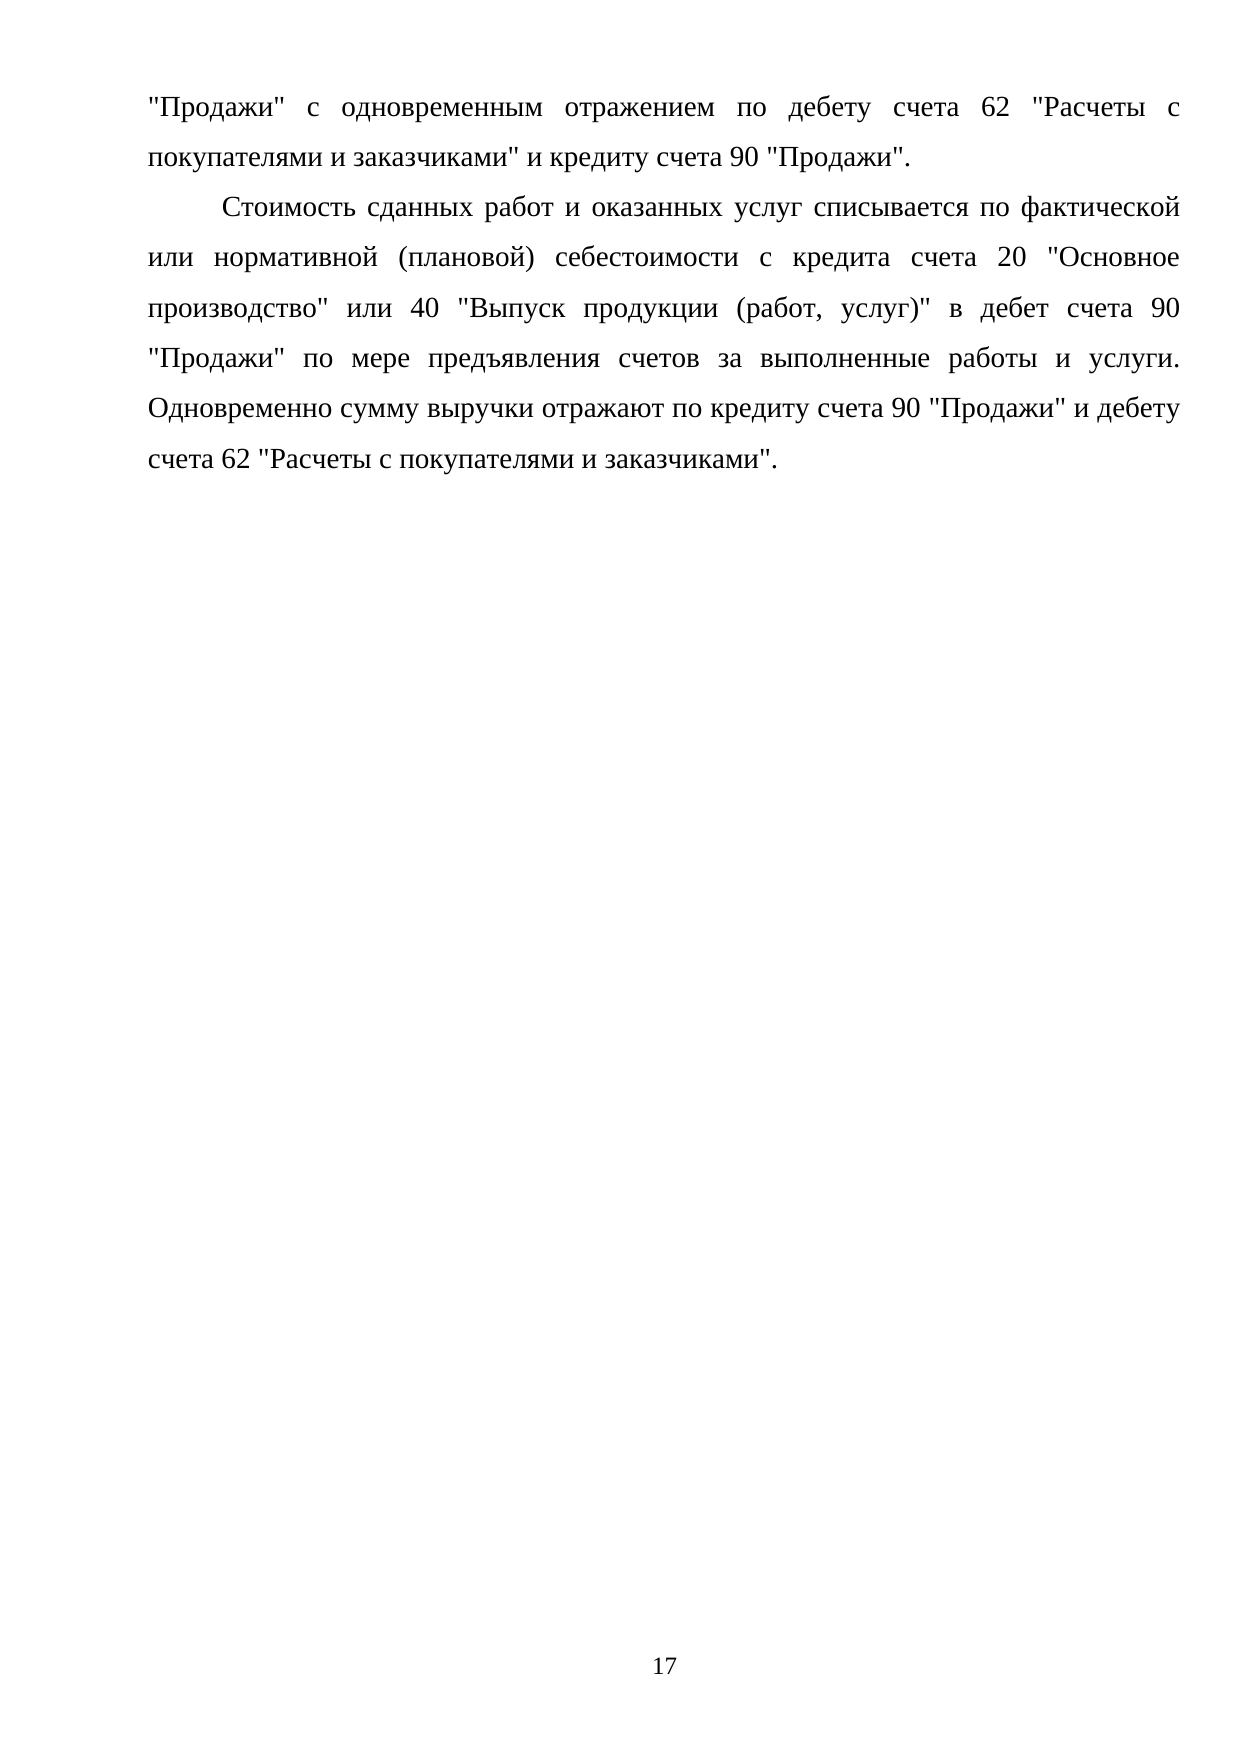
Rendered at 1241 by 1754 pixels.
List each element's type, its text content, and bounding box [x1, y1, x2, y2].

text Стоимость сданных работ и оказанных услуг списывается по фактической или нормативной (плановой) себестоимости с кредита счета 20 "Основное производство" или 40 "Выпуск продукции (работ, услуг)" в дебет счета 90 "Продажи" по мере предъявления счетов за выполненные работы и услуги. Одновременно сумму выручки отражают по кредиту счета 90 "Продажи" и дебету счета 62 "Расчеты с покупателями и заказчиками". [148, 189, 1181, 474]
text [148, 89, 1181, 172]
